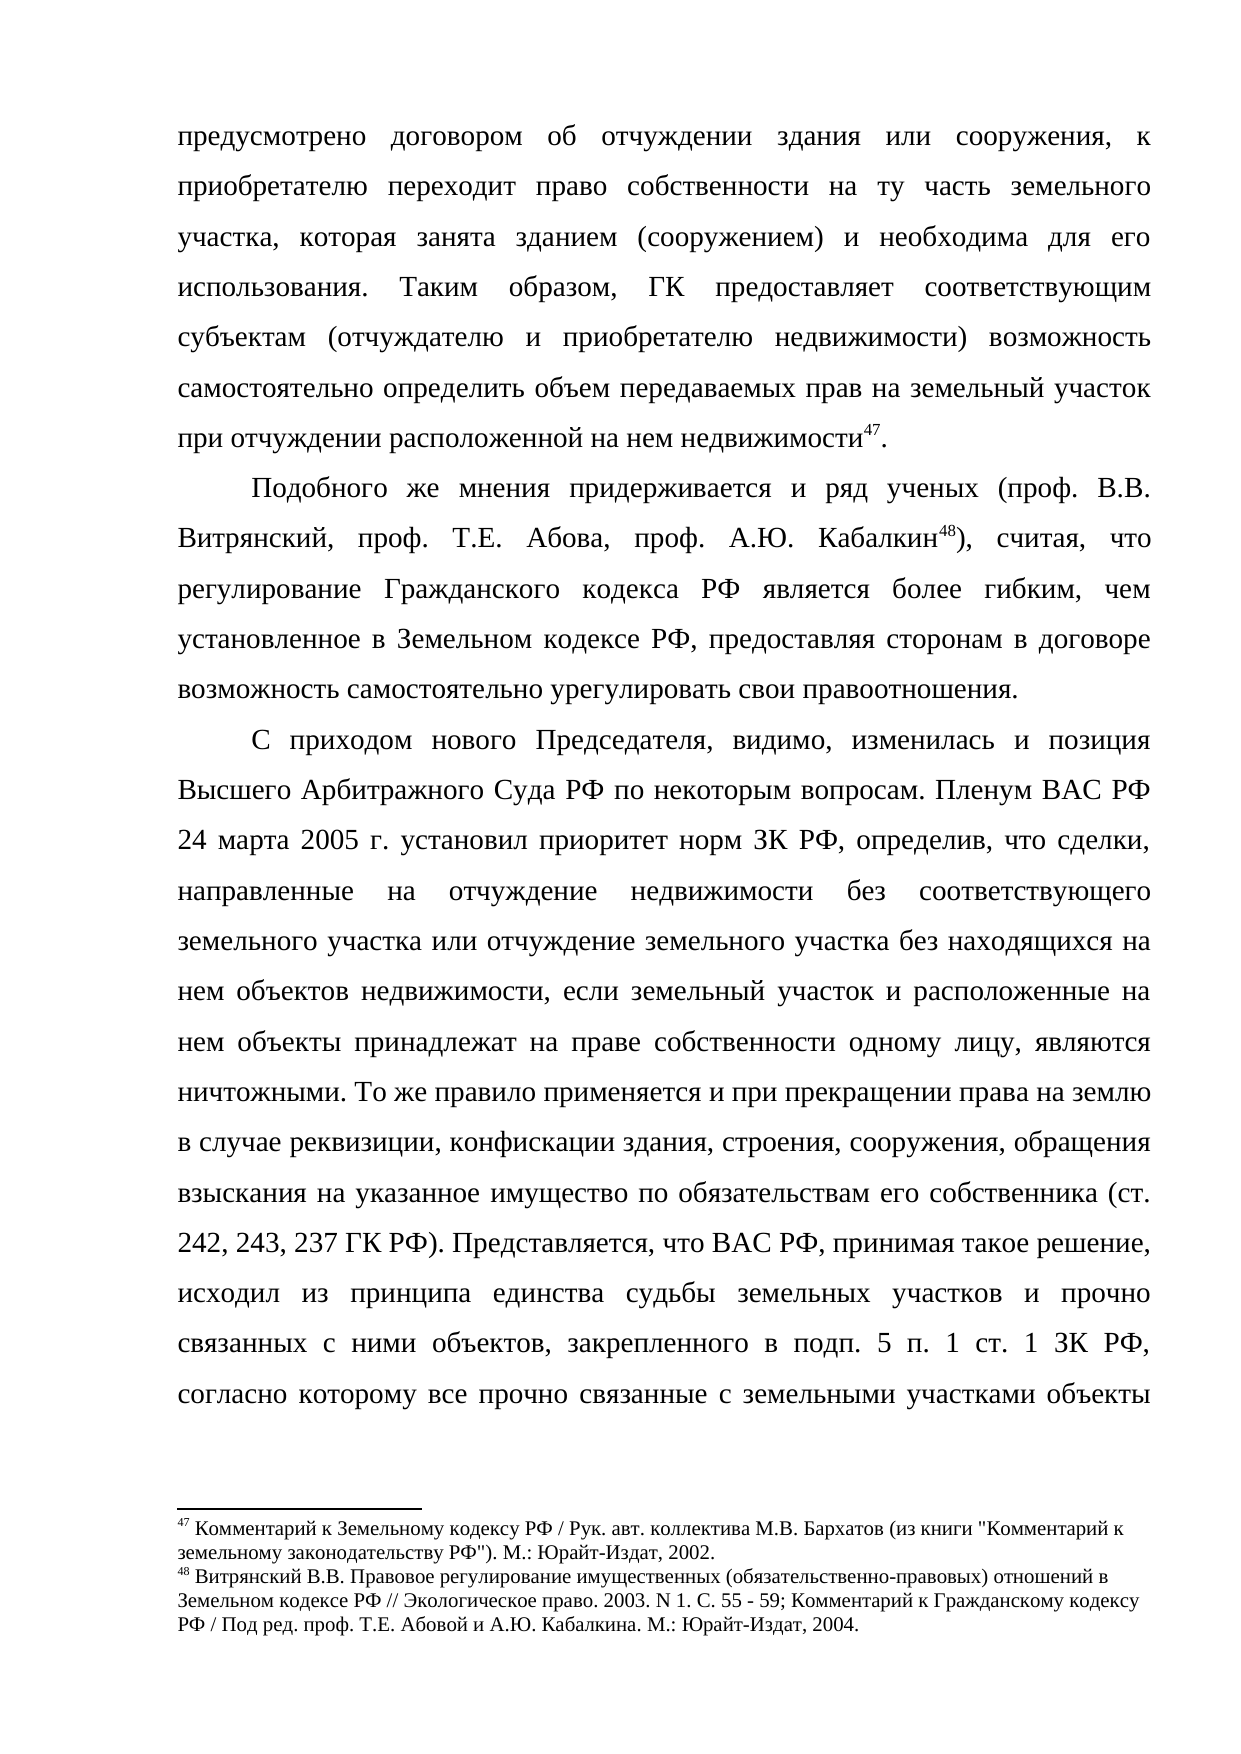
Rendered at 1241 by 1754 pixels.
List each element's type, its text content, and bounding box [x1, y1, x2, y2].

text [177, 118, 1152, 453]
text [177, 722, 1152, 1409]
text Подобного же мнения придерживается и ряд ученых (проф. В.В. Витрянский, проф. Т.Е. Абова, проф. А.Ю. Кабалкин), считая, что регулирование Гражданского кодекса РФ является более гибким, чем установленное в Земельном кодексе РФ, предоставляя сторонам в договоре возможность самостоятельно урегулировать свои правоотношения. [177, 470, 1152, 705]
